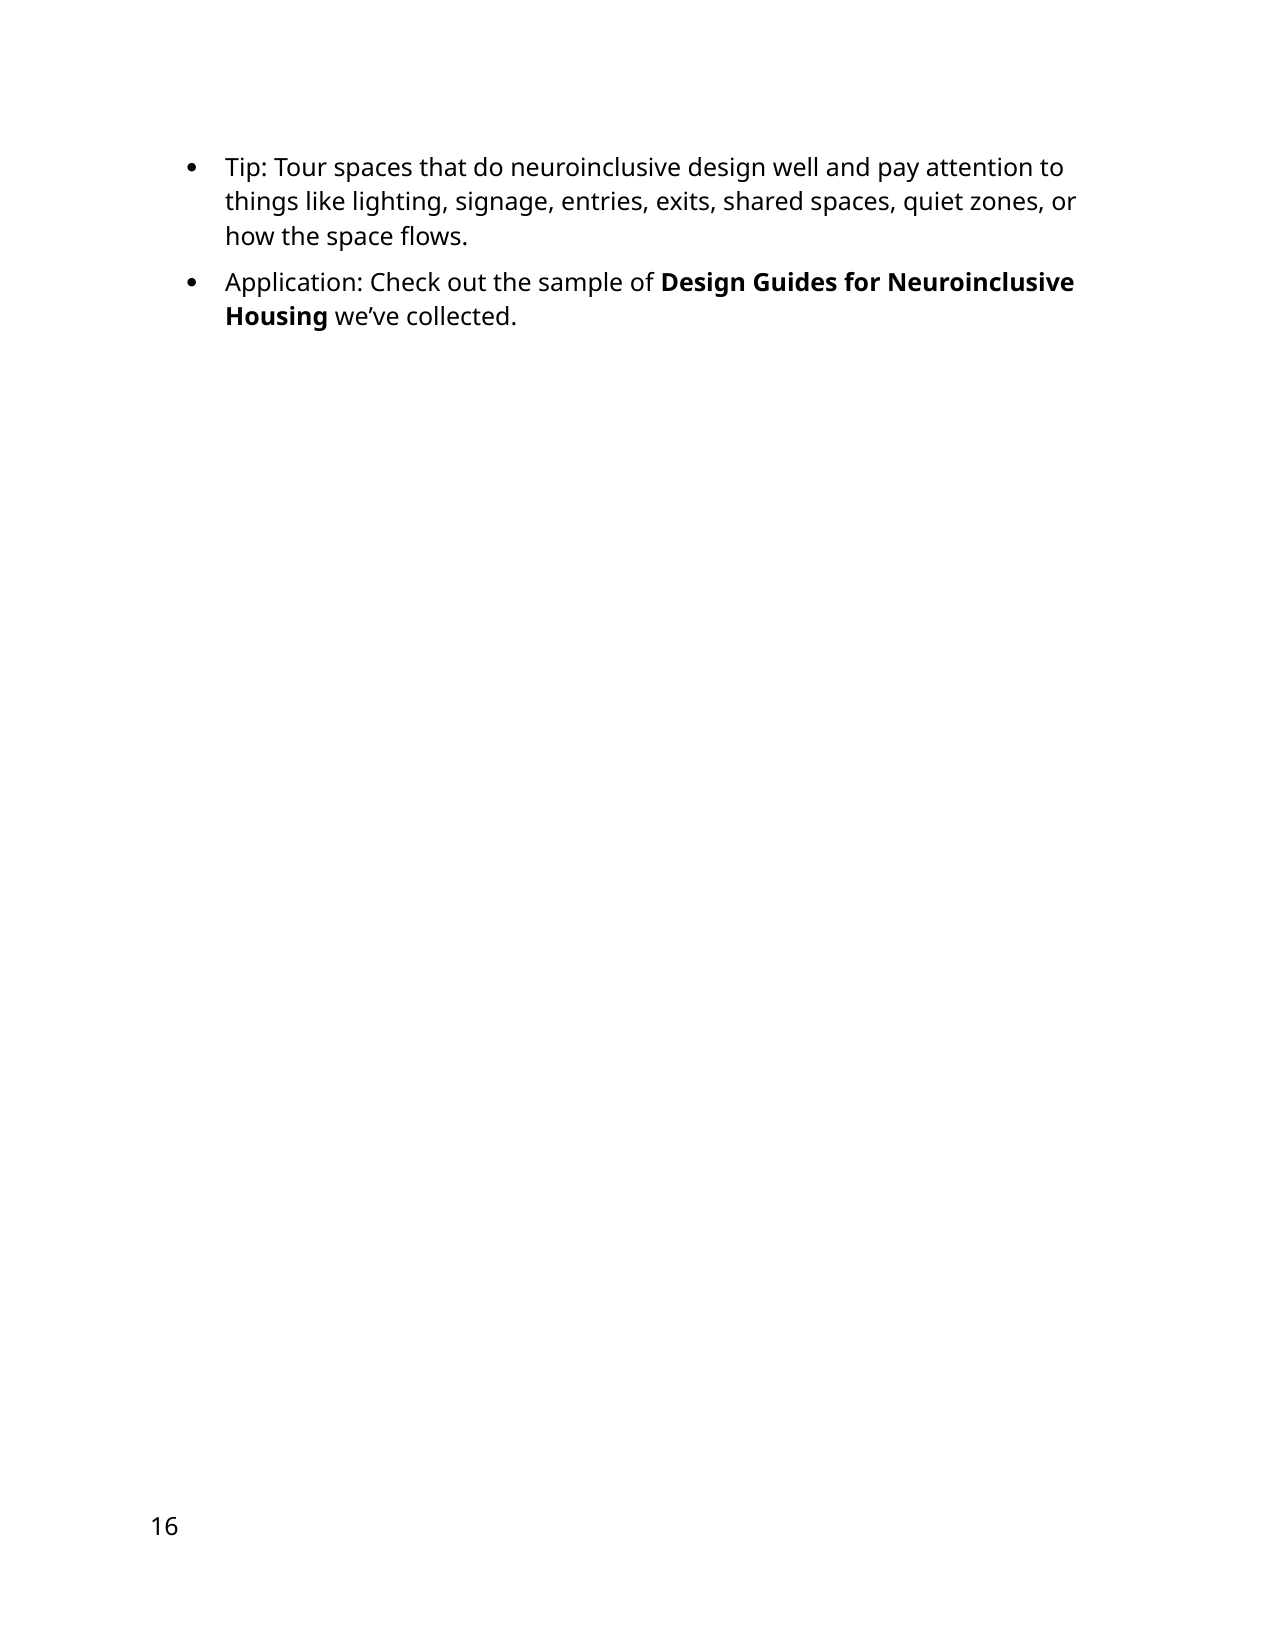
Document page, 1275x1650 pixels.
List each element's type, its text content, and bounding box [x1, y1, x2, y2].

list Tip: Tour spaces that do neuroinclusive design well and pay attention to things like lighting, signage, entries, exits, shared spaces, quiet zones, or how the space flows. [187, 150, 1125, 252]
list Application: Check out the sample of Design Guides for Neuroinclusive Housing we’ve collected. [187, 265, 1125, 333]
